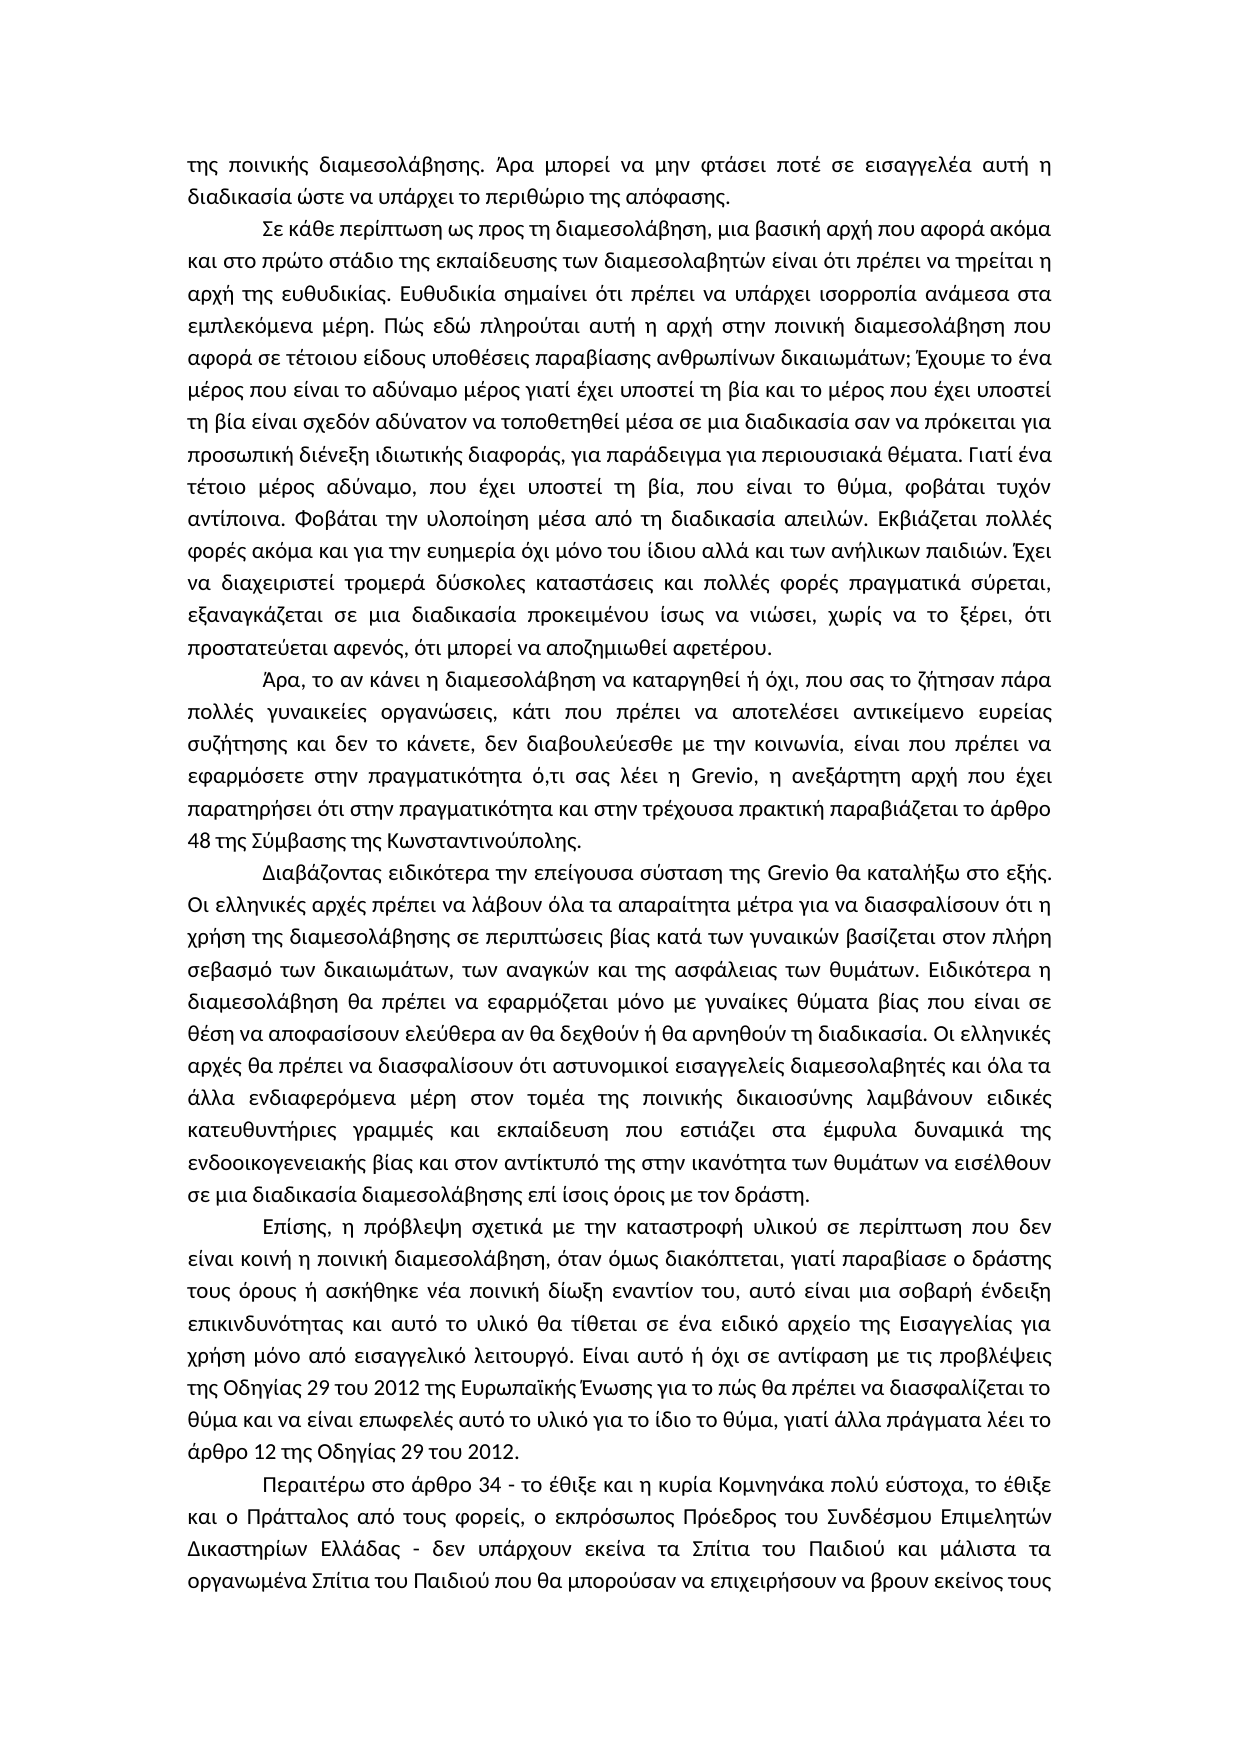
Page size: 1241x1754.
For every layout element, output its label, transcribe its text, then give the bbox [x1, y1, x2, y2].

text Επίσης, η πρόβλεψη σχετικά με την καταστροφή υλικού σε περίπτωση που δεν είναι κοινή η ποινική διαμεσολάβηση, όταν όμως διακόπτεται, γιατί παραβίασε ο δράστης τους όρους ή ασκήθηκε νέα ποινική δίωξη εναντίον του, αυτό είναι μια σοβαρή ένδειξη επικινδυνότητας και αυτό το υλικό θα τίθεται σε ένα ειδικό αρχείο της Εισαγγελίας για χρήση μόνο από εισαγγελικό λειτουργό. Είναι αυτό ή όχι σε αντίφαση με τις προβλέψεις της Οδηγίας 29 του 2012 της Ευρωπαϊκής Ένωσης για το πώς θα πρέπει να διασφαλίζεται το θύμα και να είναι επωφελές αυτό το υλικό για το ίδιο το θύμα, γιατί άλλα πράγματα λέει το άρθρο 12 της Οδηγίας 29 του 2012. [187, 1212, 1053, 1466]
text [187, 1470, 1053, 1594]
text Άρα, το αν κάνει η διαμεσολάβηση να καταργηθεί ή όχι, που σας το ζήτησαν πάρα πολλές γυναικείες οργανώσεις, κάτι που πρέπει να αποτελέσει αντικείμενο ευρείας συζήτησης και δεν το κάνετε, δεν διαβουλεύεσθε με την κοινωνία, είναι που πρέπει να εφαρμόσετε στην πραγματικότητα ό,τι σας λέει η Grevio, η ανεξάρτητη αρχή που έχει παρατηρήσει ότι στην πραγματικότητα και στην τρέχουσα πρακτική παραβιάζεται το άρθρο 48 της Σύμβασης της Κωνσταντινούπολης. [187, 665, 1053, 854]
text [187, 150, 1053, 210]
text Σε κάθε περίπτωση ως προς τη διαμεσολάβηση, μια βασική αρχή που αφορά ακόμα και στο πρώτο στάδιο της εκπαίδευσης των διαμεσολαβητών είναι ότι πρέπει να τηρείται η αρχή της ευθυδικίας. Ευθυδικία σημαίνει ότι πρέπει να υπάρχει ισορροπία ανάμεσα στα εμπλεκόμενα μέρη. Πώς εδώ πληρούται αυτή η αρχή στην ποινική διαμεσολάβηση που αφορά σε τέτοιου είδους υποθέσεις παραβίασης ανθρωπίνων δικαιωμάτων; Έχουμε το ένα μέρος που είναι το αδύναμο μέρος γιατί έχει υποστεί τη βία και το μέρος που έχει υποστεί τη βία είναι σχεδόν αδύνατον να τοποθετηθεί μέσα σε μια διαδικασία σαν να πρόκειται για προσωπική διένεξη ιδιωτικής διαφοράς, για παράδειγμα για περιουσιακά θέματα. Γιατί ένα τέτοιο μέρος αδύναμο, που έχει υποστεί τη βία, που είναι το θύμα, φοβάται τυχόν αντίποινα. Φοβάται την υλοποίηση μέσα από τη διαδικασία απειλών. Εκβιάζεται πολλές φορές ακόμα και για την ευημερία όχι μόνο του ίδιου αλλά και των ανήλικων παιδιών. Έχει να διαχειριστεί τρομερά δύσκολες καταστάσεις και πολλές φορές πραγματικά σύρεται, εξαναγκάζεται σε μια διαδικασία προκειμένου ίσως να νιώσει, χωρίς να το ξέρει, ότι προστατεύεται αφενός, ότι μπορεί να αποζημιωθεί αφετέρου. [187, 214, 1053, 661]
text Διαβάζοντας ειδικότερα την επείγουσα σύσταση της Grevio θα καταλήξω στο εξής. Oι ελληνικές αρχές πρέπει να λάβουν όλα τα απαραίτητα μέτρα για να διασφαλίσουν ότι η χρήση της διαμεσολάβησης σε περιπτώσεις βίας κατά των γυναικών βασίζεται στον πλήρη σεβασμό των δικαιωμάτων, των αναγκών και της ασφάλειας των θυμάτων. Ειδικότερα η διαμεσολάβηση θα πρέπει να εφαρμόζεται μόνο με γυναίκες θύματα βίας που είναι σε θέση να αποφασίσουν ελεύθερα αν θα δεχθούν ή θα αρνηθούν τη διαδικασία. Οι ελληνικές αρχές θα πρέπει να διασφαλίσουν ότι αστυνομικοί εισαγγελείς διαμεσολαβητές και όλα τα άλλα ενδιαφερόμενα μέρη στον τομέα της ποινικής δικαιοσύνης λαμβάνουν ειδικές κατευθυντήριες γραμμές και εκπαίδευση που εστιάζει στα έμφυλα δυναμικά της ενδοοικογενειακής βίας και στον αντίκτυπό της στην ικανότητα των θυμάτων να εισέλθουν σε μια διαδικασία διαμεσολάβησης επί ίσοις όροις με τον δράστη. [187, 858, 1053, 1208]
